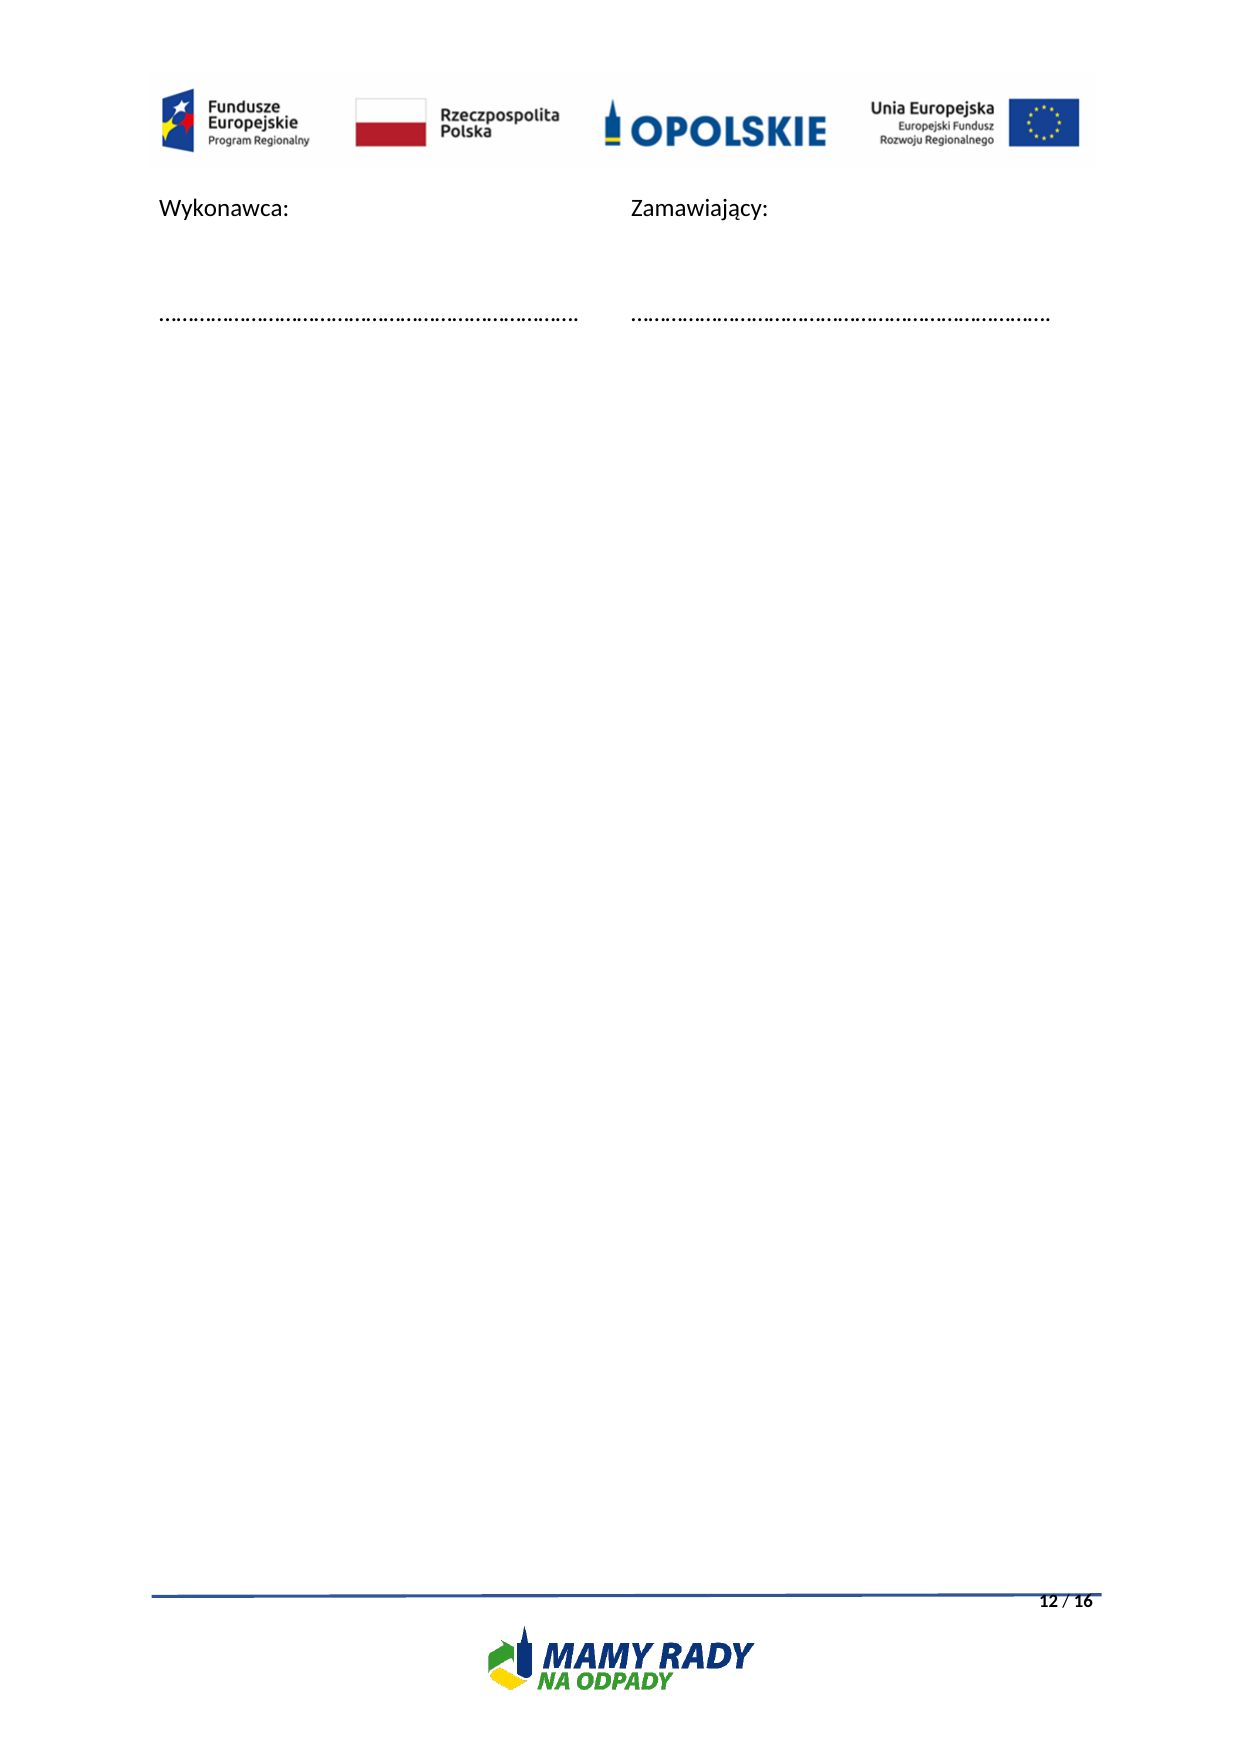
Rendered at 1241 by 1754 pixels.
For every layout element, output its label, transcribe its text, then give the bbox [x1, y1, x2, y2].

picture [410, 1620, 830, 1696]
table_header Wykonawca: ………………………………………………………………. [148, 192, 619, 350]
table_header Zamawiający: ………………………………………………………………. [620, 192, 1091, 350]
picture [147, 73, 1095, 168]
